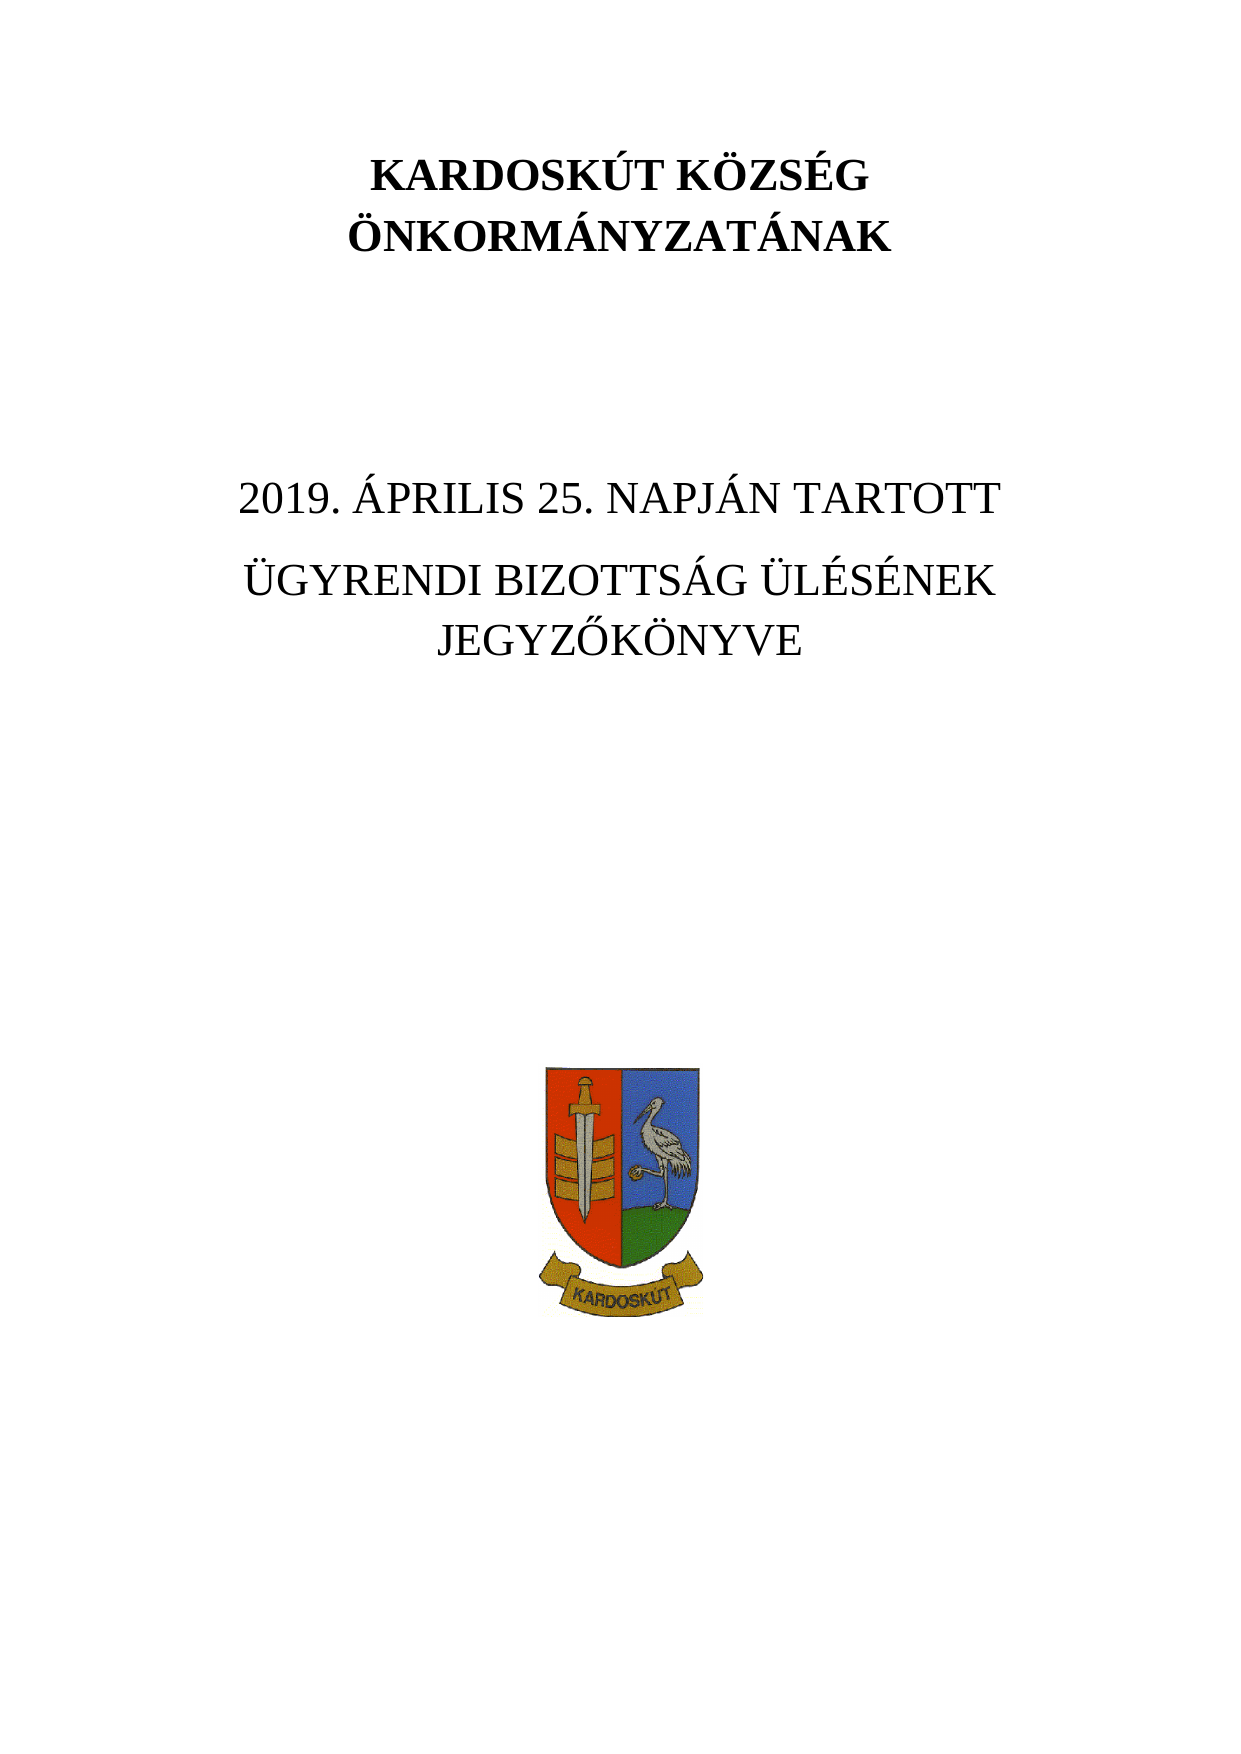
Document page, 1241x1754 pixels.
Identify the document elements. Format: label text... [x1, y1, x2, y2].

text Ügyrendi bizottság ülésének jegyzőkönyve [148, 552, 1093, 666]
picture [537, 1063, 704, 1317]
text 2019. április 25. napján tartott [148, 471, 1093, 524]
text KARDOsKÚT Község ÖnkormányzatÁnak [148, 148, 1093, 261]
